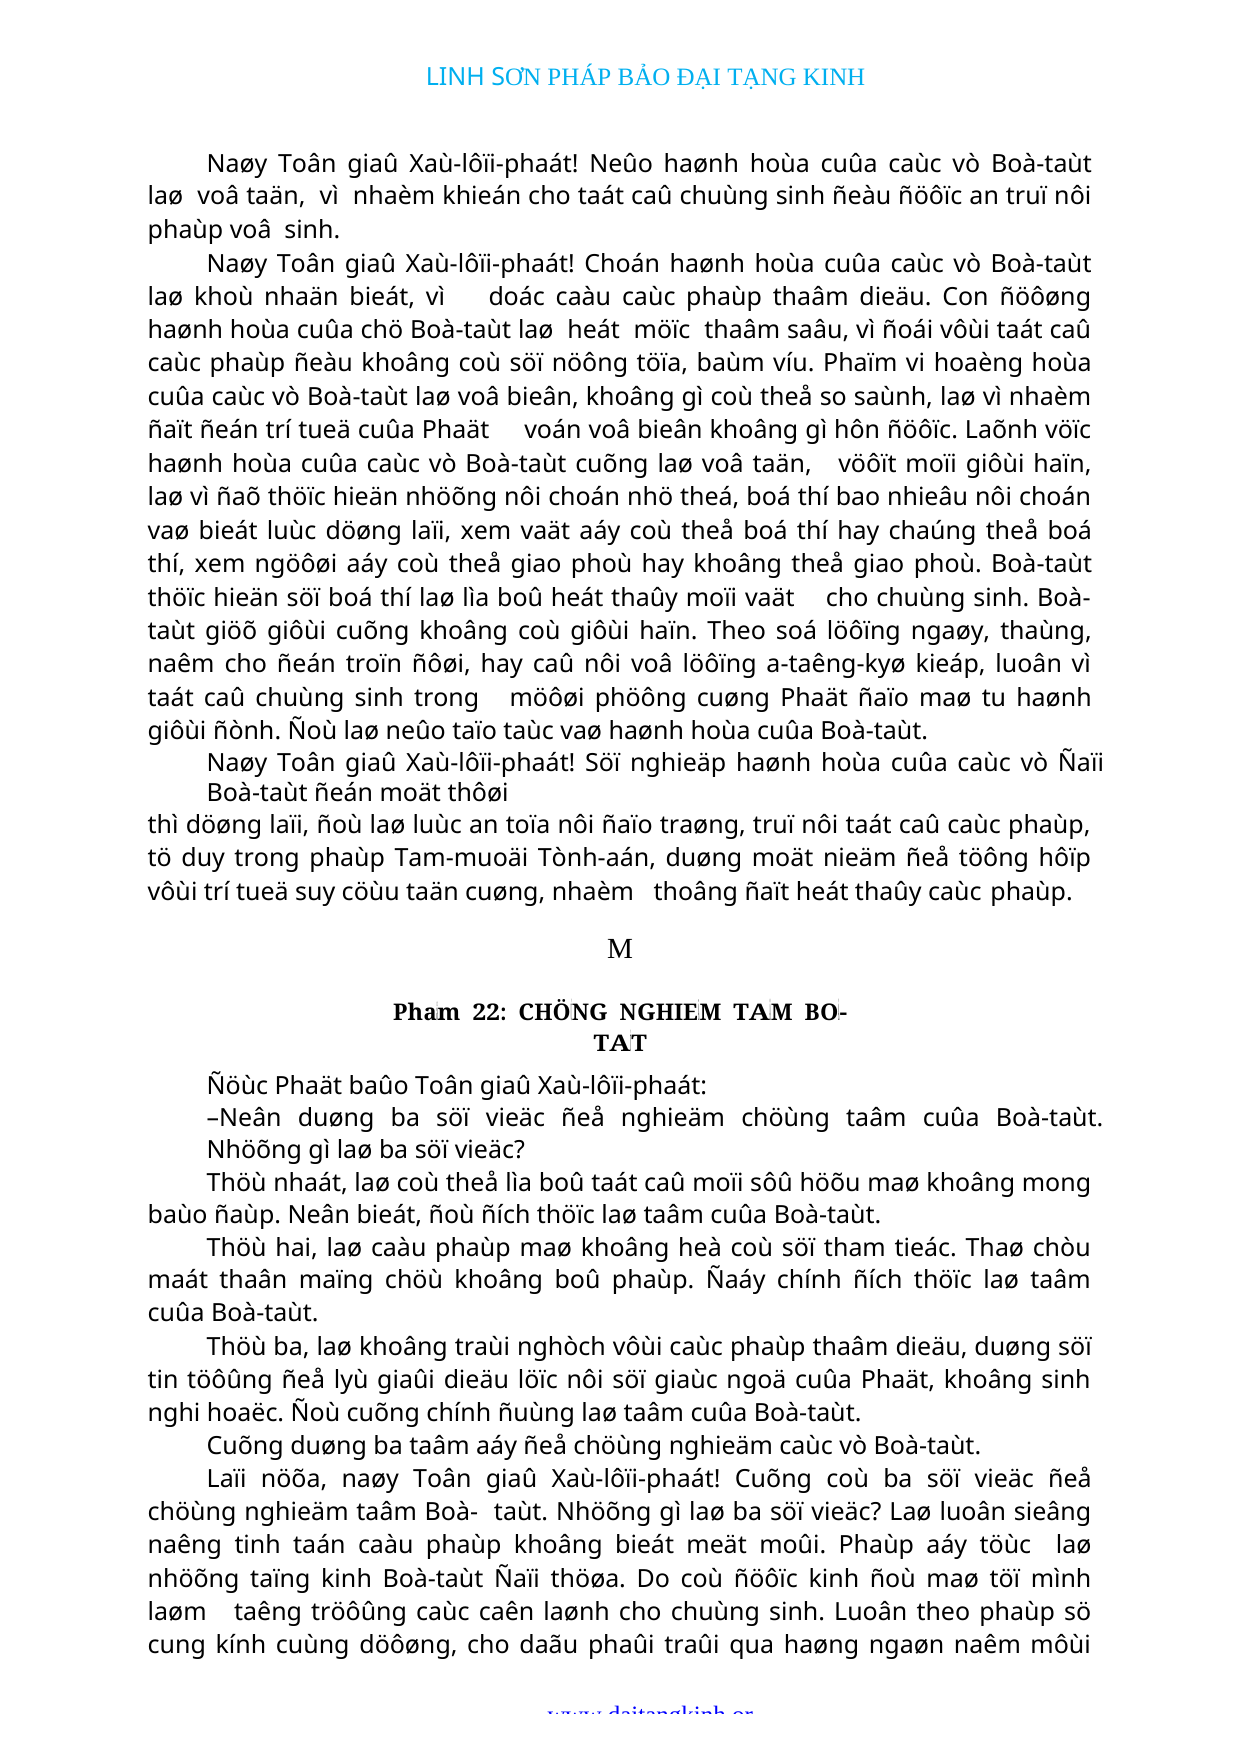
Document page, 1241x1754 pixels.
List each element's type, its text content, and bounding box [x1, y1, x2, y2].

text Thöù ba, laø khoâng traùi nghòch vôùi caùc phaùp thaâm dieäu, duøng söï tin töôûng ñeå lyù giaûi dieäu löïc nôi söï giaùc ngoä cuûa Phaät, khoâng sinh nghi hoaëc. Ñoù cuõng chính ñuùng laø taâm cuûa Boà-taùt. [147, 1329, 1093, 1429]
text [147, 1461, 1093, 1661]
text Thöù nhaát, laø coù theå lìa boû taát caû moïi sôû höõu maø khoâng mong baùo ñaùp. Neân bieát, ñoù ñích thöïc laø taâm cuûa Boà-taùt. [147, 1165, 1093, 1231]
text Phaåm 22: CHÖÙNG NGHIEÄM TAÂM BOÀ-TAÙT [377, 995, 863, 1058]
text Thöù hai, laø caàu phaùp maø khoâng heà coù söï tham tieác. Thaø chòu maát thaân maïng chöù khoâng boû phaùp. Ñaáy chính ñích thöïc laø taâm cuûa Boà-taùt. [147, 1231, 1093, 1329]
text Naøy Toân giaû Xaù-lôïi-phaát! Choán haønh hoùa cuûa caùc vò Boà-taùt laø khoù nhaän bieát, vì doác caàu caùc phaùp thaâm dieäu. Con ñöôøng haønh hoùa cuûa chö Boà-taùt laø heát möïc thaâm saâu, vì ñoái vôùi taát caû caùc phaùp ñeàu khoâng coù söï nöông töïa, baùm víu. Phaïm vi hoaèng hoùa cuûa caùc vò Boà-taùt laø voâ bieân, khoâng gì coù theå so saùnh, laø vì nhaèm ñaït ñeán trí tueä cuûa Phaät voán voâ bieân khoâng gì hôn ñöôïc. Laõnh vöïc haønh hoùa cuûa caùc vò Boà-taùt cuõng laø voâ taän, vöôït moïi giôùi haïn, laø vì ñaõ thöïc hieän nhöõng nôi choán nhö theá, boá thí bao nhieâu nôi choán vaø bieát luùc döøng laïi, xem vaät aáy coù theå boá thí hay chaúng theå boá thí, xem ngöôøi aáy coù theå giao phoù hay khoâng theå giao phoù. Boà-taùt thöïc hieän söï boá thí laø lìa boû heát thaûy moïi vaät cho chuùng sinh. Boà-taùt giöõ giôùi cuõng khoâng coù giôùi haïn. Theo soá löôïng ngaøy, thaùng, naêm cho ñeán troïn ñôøi, hay caû nôi voâ löôïng a-taêng-kyø kieáp, luoân vì taát caû chuùng sinh trong möôøi phöông cuøng Phaät ñaïo maø tu haønh giôùi ñònh. Ñoù laø neûo taïo taùc vaø haønh hoùa cuûa Boà-taùt. [147, 246, 1093, 747]
text M [135, 931, 1104, 964]
text –Neân duøng ba söï vieäc ñeå nghieäm chöùng taâm cuûa Boà-taùt. Nhöõng gì laø ba söï vieäc? [206, 1101, 1105, 1165]
text Naøy Toân giaû Xaù-lôïi-phaát! Neûo haønh hoùa cuûa caùc vò Boà-taùt laø voâ taän, vì nhaèm khieán cho taát caû chuùng sinh ñeàu ñöôïc an truï nôi phaùp voâ sinh. [147, 145, 1093, 246]
text Ñöùc Phaät baûo Toân giaû Xaù-lôïi-phaát: [206, 1069, 1105, 1101]
text thì döøng laïi, ñoù laø luùc an toïa nôi ñaïo traøng, truï nôi taát caû caùc phaùp, tö duy trong phaùp Tam-muoäi Tònh-aán, duøng moät nieäm ñeå töông hôïp vôùi trí tueä suy cöùu taän cuøng, nhaèm thoâng ñaït heát thaûy caùc phaùp. [147, 807, 1093, 907]
text Cuõng duøng ba taâm aáy ñeå chöùng nghieäm caùc vò Boà-taùt. [206, 1429, 1105, 1460]
text Naøy Toân giaû Xaù-lôïi-phaát! Söï nghieäp haønh hoùa cuûa caùc vò Ñaïi Boà-taùt ñeán moät thôøi [206, 747, 1105, 807]
